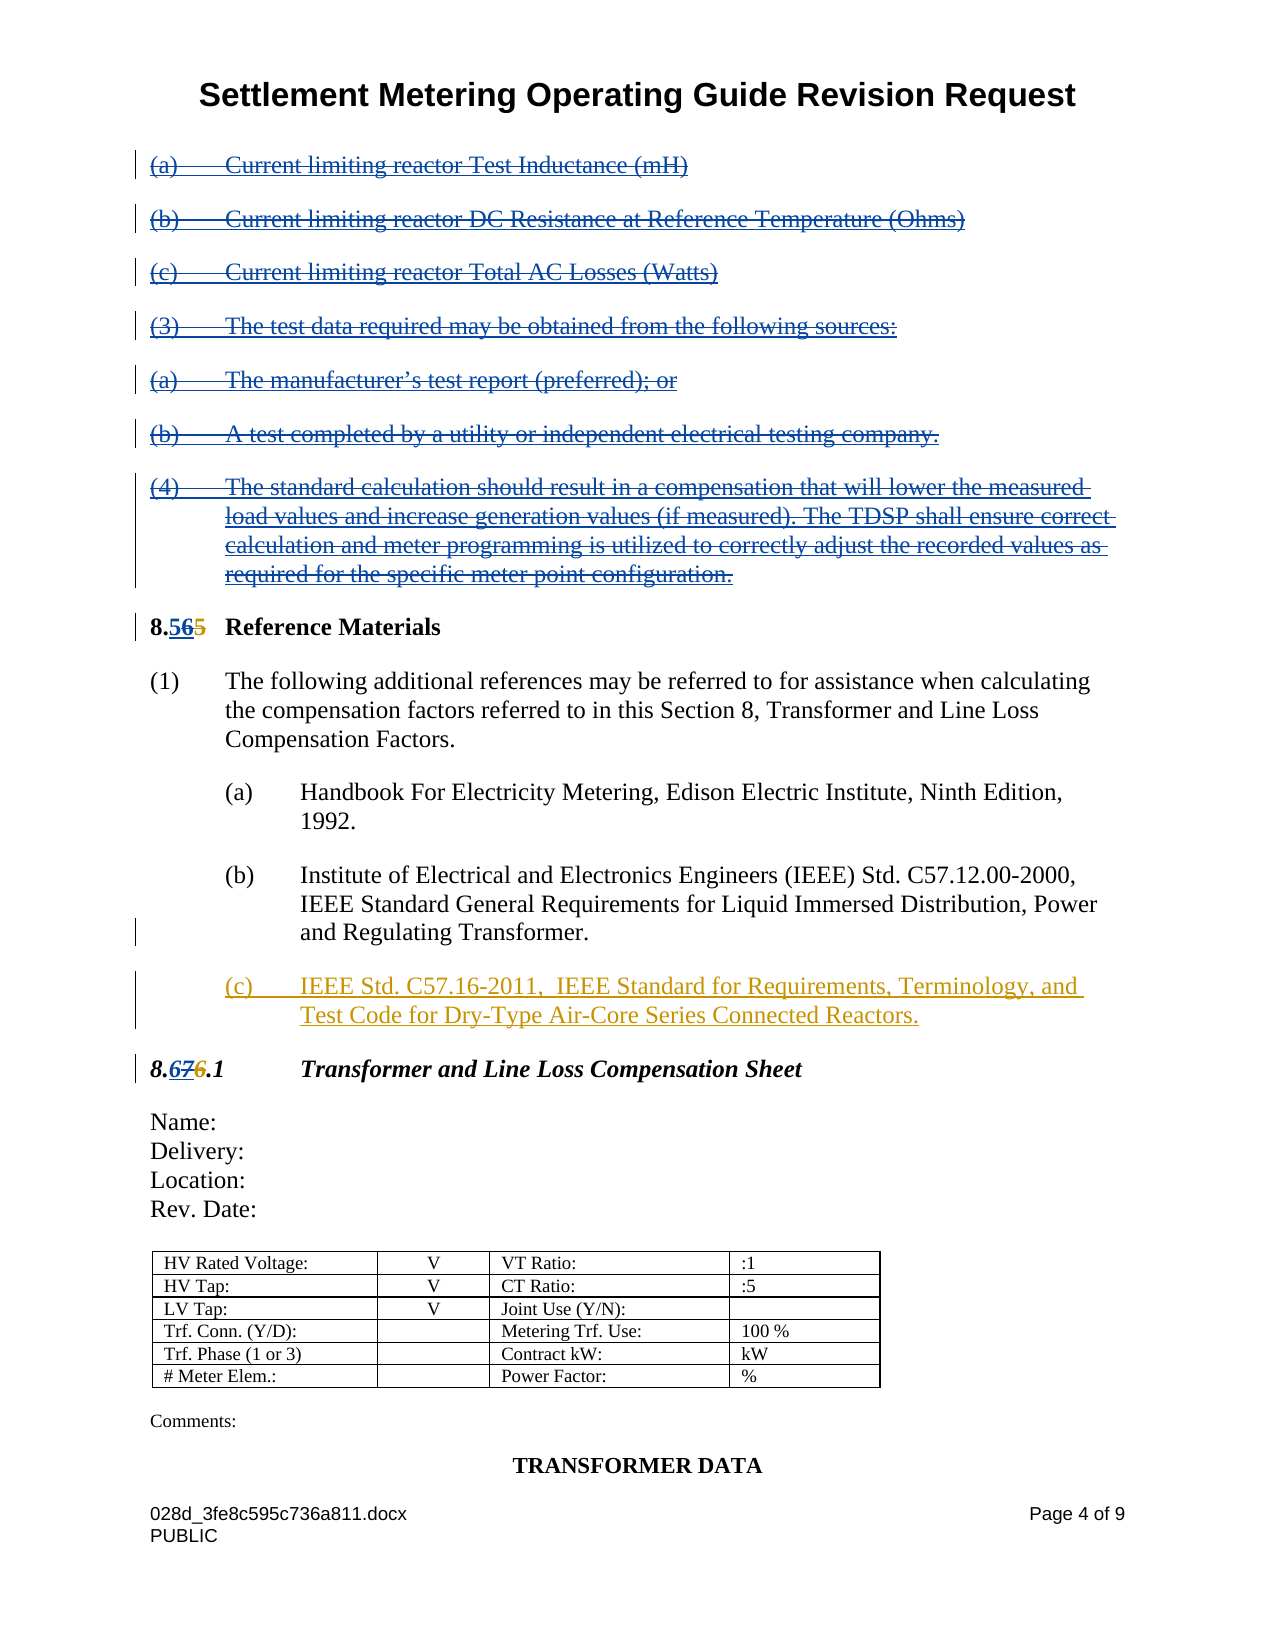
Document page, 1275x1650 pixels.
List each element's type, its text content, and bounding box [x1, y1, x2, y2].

table_cell Contract kW: [490, 1343, 729, 1364]
table_cell (Y/D): [153, 1320, 377, 1342]
text Rev. Date: [150, 1194, 1125, 1251]
list (a) Handbook For Electricity Metering, Edison Electric Institute, Ninth Edition, 1992. [225, 777, 1125, 835]
table_cell Trf. Phase (1 or 3) [153, 1343, 377, 1364]
table_header :1 [730, 1252, 879, 1274]
text Location: [150, 1165, 1125, 1194]
text (1) The following additional references may be referred to for assistance when calculating the compensation factors referred to in this Section 8, Transformer and Line Loss Compensation Factors. [150, 666, 1125, 752]
table_cell Power Factor: [490, 1365, 729, 1387]
subtitle 8. Reference Materials [150, 612, 1125, 641]
table_cell [378, 1320, 489, 1342]
table_cell [378, 1343, 489, 1364]
table_header VT Ratio: [490, 1252, 729, 1274]
subtitle 8..1 Transformer and Line Loss Compensation Sheet [150, 1054, 1125, 1082]
table_cell Tap: [153, 1298, 377, 1319]
table_cell V [378, 1275, 489, 1296]
table_cell % [730, 1365, 879, 1387]
table_cell # Meter Elem.: [153, 1365, 377, 1387]
list (b) Institute of Electrical and Electronics Engineers (IEEE) Std. C57.12.00-2000, IEEE Standard General Requirements for Liquid Immersed Distribution, Power and Regulating Transformer. [225, 860, 1125, 946]
text Name: [150, 1107, 1125, 1136]
table_cell [378, 1365, 489, 1387]
table_cell CT Ratio: [490, 1275, 729, 1296]
text Comments: [150, 1409, 1125, 1431]
table_cell Joint Use (Y/N): [490, 1298, 729, 1319]
table_cell :5 [730, 1275, 879, 1296]
table_cell 100 % [730, 1320, 879, 1342]
table_cell V [378, 1298, 489, 1319]
text Delivery: [150, 1136, 1125, 1165]
table_cell kW [730, 1343, 879, 1364]
table_header HV Rated Voltage: [153, 1252, 377, 1274]
table_cell [730, 1298, 879, 1319]
text TRANSFORMER DATA [150, 1453, 1125, 1479]
table_header V [378, 1252, 489, 1274]
table_cell HV Tap: [153, 1275, 377, 1296]
table_cell Metering Trf. Use: [490, 1320, 729, 1342]
